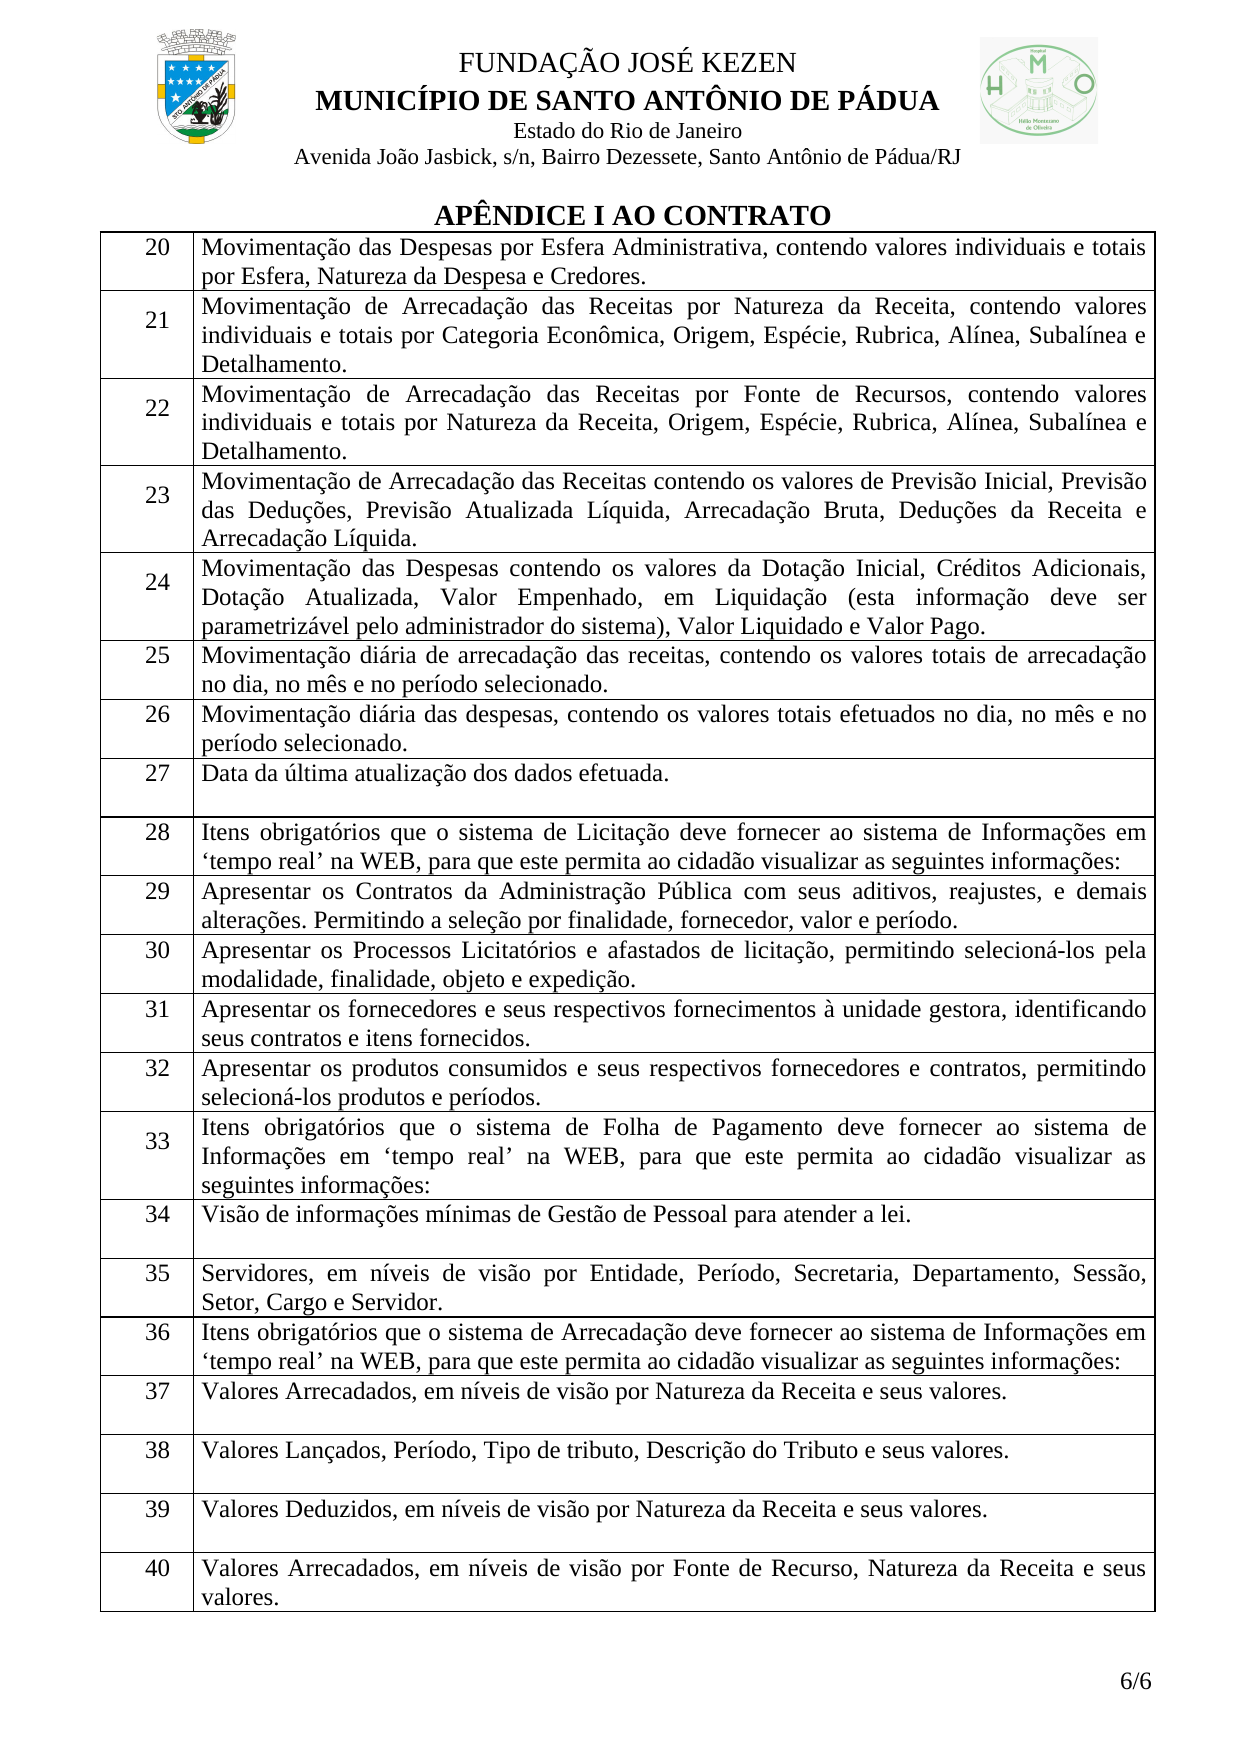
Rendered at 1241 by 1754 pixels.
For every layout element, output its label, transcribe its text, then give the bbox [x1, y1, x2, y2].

table_cell [101, 641, 193, 698]
table_cell Valores Lançados, Período, Tipo de tributo, Descrição do Tributo e seus valores. [194, 1435, 1154, 1493]
table_cell Movimentação de Arrecadação das Receitas contendo os valores de Previsão Inicial, Previsão das Deduções, Previsão Atualizada Líquida, Arrecadação Bruta, Deduções da Receita e Arrecadação Líquida. [194, 466, 1154, 552]
table_cell [101, 1200, 193, 1257]
table_cell Valores Arrecadados, em níveis de visão por Natureza da Receita e seus valores. [194, 1376, 1154, 1434]
table_cell Apresentar os produtos consumidos e seus respectivos fornecedores e contratos, permitindo selecioná-los produtos e períodos. [194, 1053, 1154, 1111]
table_cell Movimentação de Arrecadação das Receitas por Fonte de Recursos, contendo valores individuais e totais por Natureza da Receita, Origem, Espécie, Rubrica, Alínea, Subalínea e Detalhamento. [194, 379, 1154, 465]
table_cell Valores Deduzidos, em níveis de visão por Natureza da Receita e seus valores. [194, 1494, 1154, 1552]
table_cell [101, 1553, 193, 1611]
table_cell Movimentação das Despesas por Esfera Administrativa, contendo valores individuais e totais por Esfera, Natureza da Despesa e Credores. [194, 233, 1154, 290]
table_cell Servidores, em níveis de visão por Entidade, Período, Secretaria, Departamento, Sessão, Setor, Cargo e Servidor. [194, 1259, 1154, 1316]
table_cell Apresentar os fornecedores e seus respectivos fornecimentos à unidade gestora, identificando seus contratos e itens fornecidos. [194, 994, 1154, 1052]
table_cell Apresentar os Processos Licitatórios e afastados de licitação, permitindo selecioná-los pela modalidade, finalidade, objeto e expedição. [194, 935, 1154, 993]
table_cell [101, 1053, 193, 1111]
table_cell [101, 553, 193, 639]
table_cell [101, 1435, 193, 1493]
table_cell [101, 935, 193, 993]
table_cell Movimentação diária de arrecadação das receitas, contendo os valores totais de arrecadação no dia, no mês e no período selecionado. [194, 641, 1154, 698]
picture [156, 29, 236, 144]
table_cell [101, 1112, 193, 1198]
table_cell [101, 466, 193, 552]
table_cell Apresentar os Contratos da Administração Pública com seus aditivos, reajustes, e demais alterações. Permitindo a seleção por finalidade, fornecedor, valor e período. [194, 876, 1154, 934]
table_cell [101, 1376, 193, 1434]
table_cell [101, 233, 193, 290]
table_cell Itens obrigatórios que o sistema de Licitação deve fornecer ao sistema de Informações em ‘tempo real’ na WEB, para que este permita ao cidadão visualizar as seguintes informações: [194, 818, 1154, 875]
table_cell Movimentação diária das despesas, contendo os valores totais efetuados no dia, no mês e no período selecionado. [194, 700, 1154, 757]
table_cell Valores Arrecadados, em níveis de visão por Fonte de Recurso, Natureza da Receita e seus valores. [194, 1553, 1154, 1611]
table_cell [101, 876, 193, 934]
table_cell [101, 994, 193, 1052]
table_cell [101, 379, 193, 465]
table_cell Movimentação de Arrecadação das Receitas por Natureza da Receita, contendo valores individuais e totais por Categoria Econômica, Origem, Espécie, Rubrica, Alínea, Subalínea e Detalhamento. [194, 291, 1154, 378]
table_cell [101, 759, 193, 816]
table_cell Visão de informações mínimas de Gestão de Pessoal para atender a lei. [194, 1200, 1154, 1257]
table_cell Data da última atualização dos dados efetuada. [194, 759, 1154, 816]
table_cell [101, 1318, 193, 1375]
table_cell [101, 1259, 193, 1316]
table_cell [101, 818, 193, 875]
table_cell [101, 291, 193, 378]
table_cell Itens obrigatórios que o sistema de Folha de Pagamento deve fornecer ao sistema de Informações em ‘tempo real’ na WEB, para que este permita ao cidadão visualizar as seguintes informações: [194, 1112, 1154, 1198]
table_cell Itens obrigatórios que o sistema de Arrecadação deve fornecer ao sistema de Informações em ‘tempo real’ na WEB, para que este permita ao cidadão visualizar as seguintes informações: [194, 1318, 1154, 1375]
table_cell Movimentação das Despesas contendo os valores da Dotação Inicial, Créditos Adicionais, Dotação Atualizada, Valor Empenhado, em Liquidação (esta informação deve ser parametrizável pelo administrador do sistema), Valor Liquidado e Valor Pago. [194, 553, 1154, 639]
table_cell [101, 1494, 193, 1552]
table_cell [101, 700, 193, 757]
